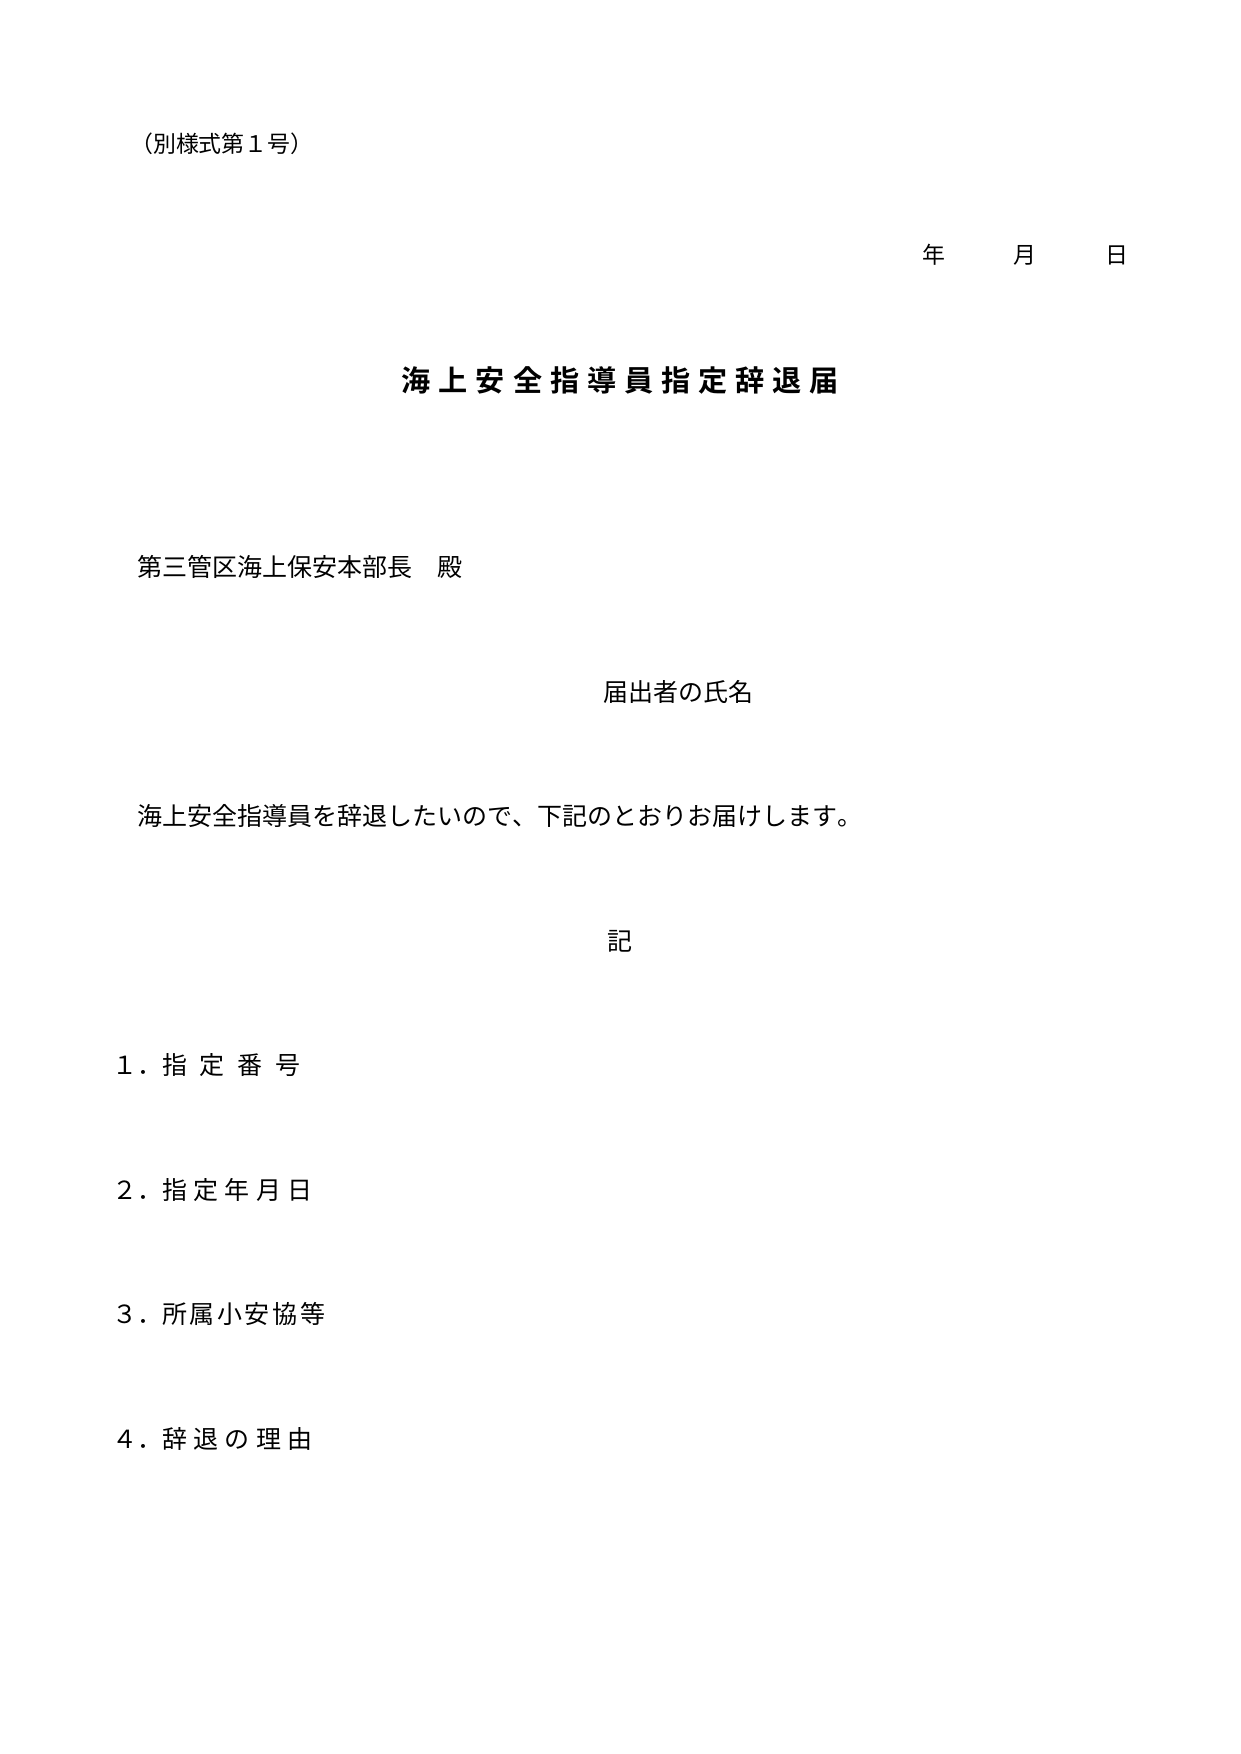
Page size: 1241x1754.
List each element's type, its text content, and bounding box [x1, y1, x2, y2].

text 年 月 日 [112, 223, 1128, 285]
text ２．指定年月日 [112, 1157, 1128, 1219]
text 届出者の氏名 [112, 659, 1128, 721]
subtitle 記 [112, 908, 1128, 970]
text ４．辞退の理由 [112, 1406, 1128, 1469]
text １．指定番号 [112, 1033, 1128, 1095]
text 第三管区海上保安本部長 殿 [112, 534, 1128, 597]
text ３．所属小安協等 [112, 1282, 1128, 1344]
text 海上安全指導員を辞退したいので、下記のとおりお届けします。 [112, 783, 1128, 846]
text 海上安全指導員指定辞退届 [112, 347, 1128, 410]
